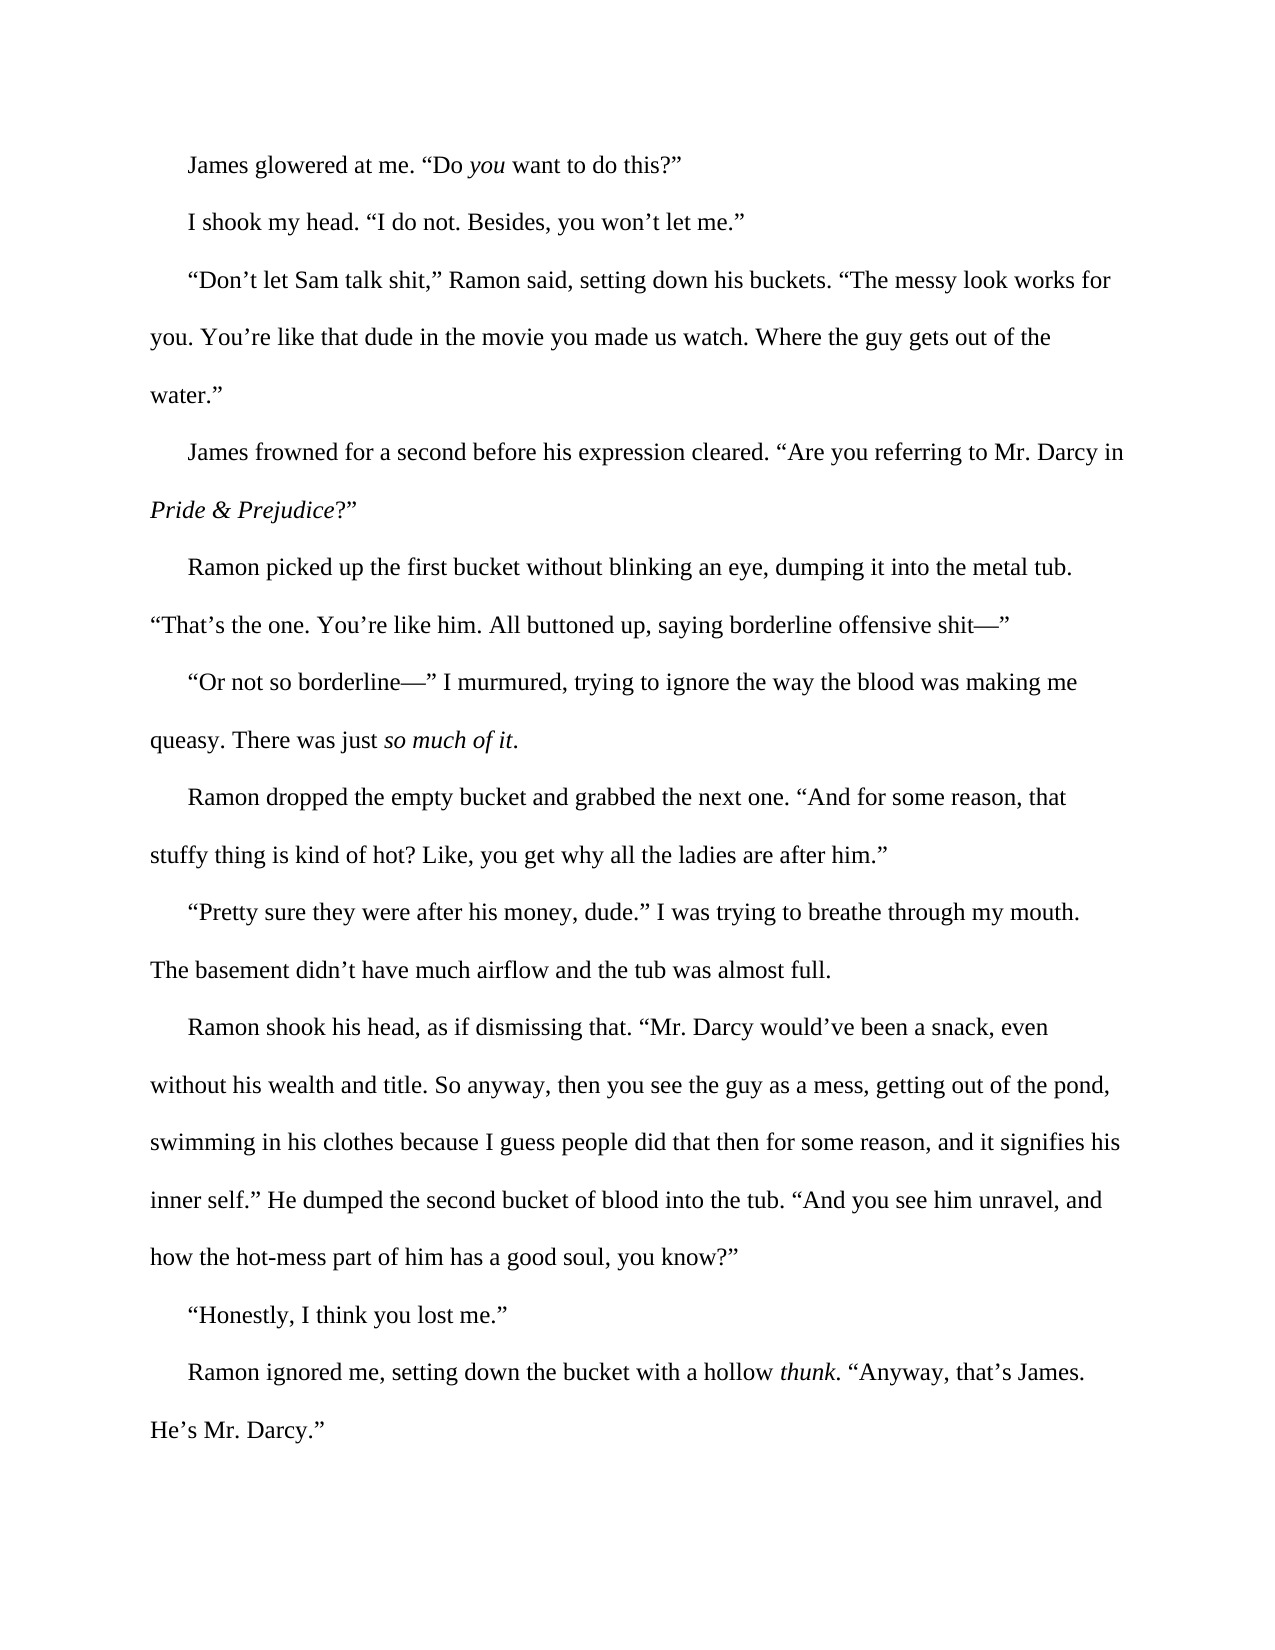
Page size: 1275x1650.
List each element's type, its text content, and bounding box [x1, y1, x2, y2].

text “Pretty sure they were after his money, dude.” I was trying to breathe through my mouth. The basement didn’t have much airflow and the tub was almost full. [150, 897, 1125, 984]
text Ramon ignored me, setting down the bucket with a hollow thunk. “Anyway, that’s James. He’s Mr. Darcy.” [150, 1357, 1125, 1444]
text Ramon shook his head, as if dismissing that. “Mr. Darcy would’ve been a snack, even without his wealth and title. So anyway, then you see the guy as a mess, getting out of the pond, swimming in his clothes because I guess people did that then for some reason, and it signifies his inner self.” He dumped the second bucket of blood into the tub. “And you see him unravel, and how the hot-mess part of him has a good soul, you know?” [150, 1012, 1125, 1271]
text “Or not so borderline—” I murmured, trying to ignore the way the blood was making me queasy. There was just so much of it. [150, 667, 1125, 754]
text James frowned for a second before his expression cleared. “Are you referring to Mr. Darcy in Pride & Prejudice?” [150, 437, 1125, 524]
text “Honestly, I think you lost me.” [150, 1300, 1125, 1329]
text Ramon picked up the first bucket without blinking an eye, dumping it into the metal tub. “That’s the one. You’re like him. All buttoned up, saying borderline offensive shit—” [150, 552, 1125, 639]
text James glowered at me. “Do you want to do this?” [150, 150, 1125, 179]
text I shook my head. “I do not. Besides, you won’t let me.” [150, 207, 1125, 236]
text “Don’t let Sam talk shit,” Ramon said, setting down his buckets. “The messy look works for you. You’re like that dude in the movie you made us watch. Where the guy gets out of the water.” [150, 265, 1125, 409]
text Ramon dropped the empty bucket and grabbed the next one. “And for some reason, that stuffy thing is kind of hot? Like, you get why all the ladies are after him.” [150, 782, 1125, 869]
